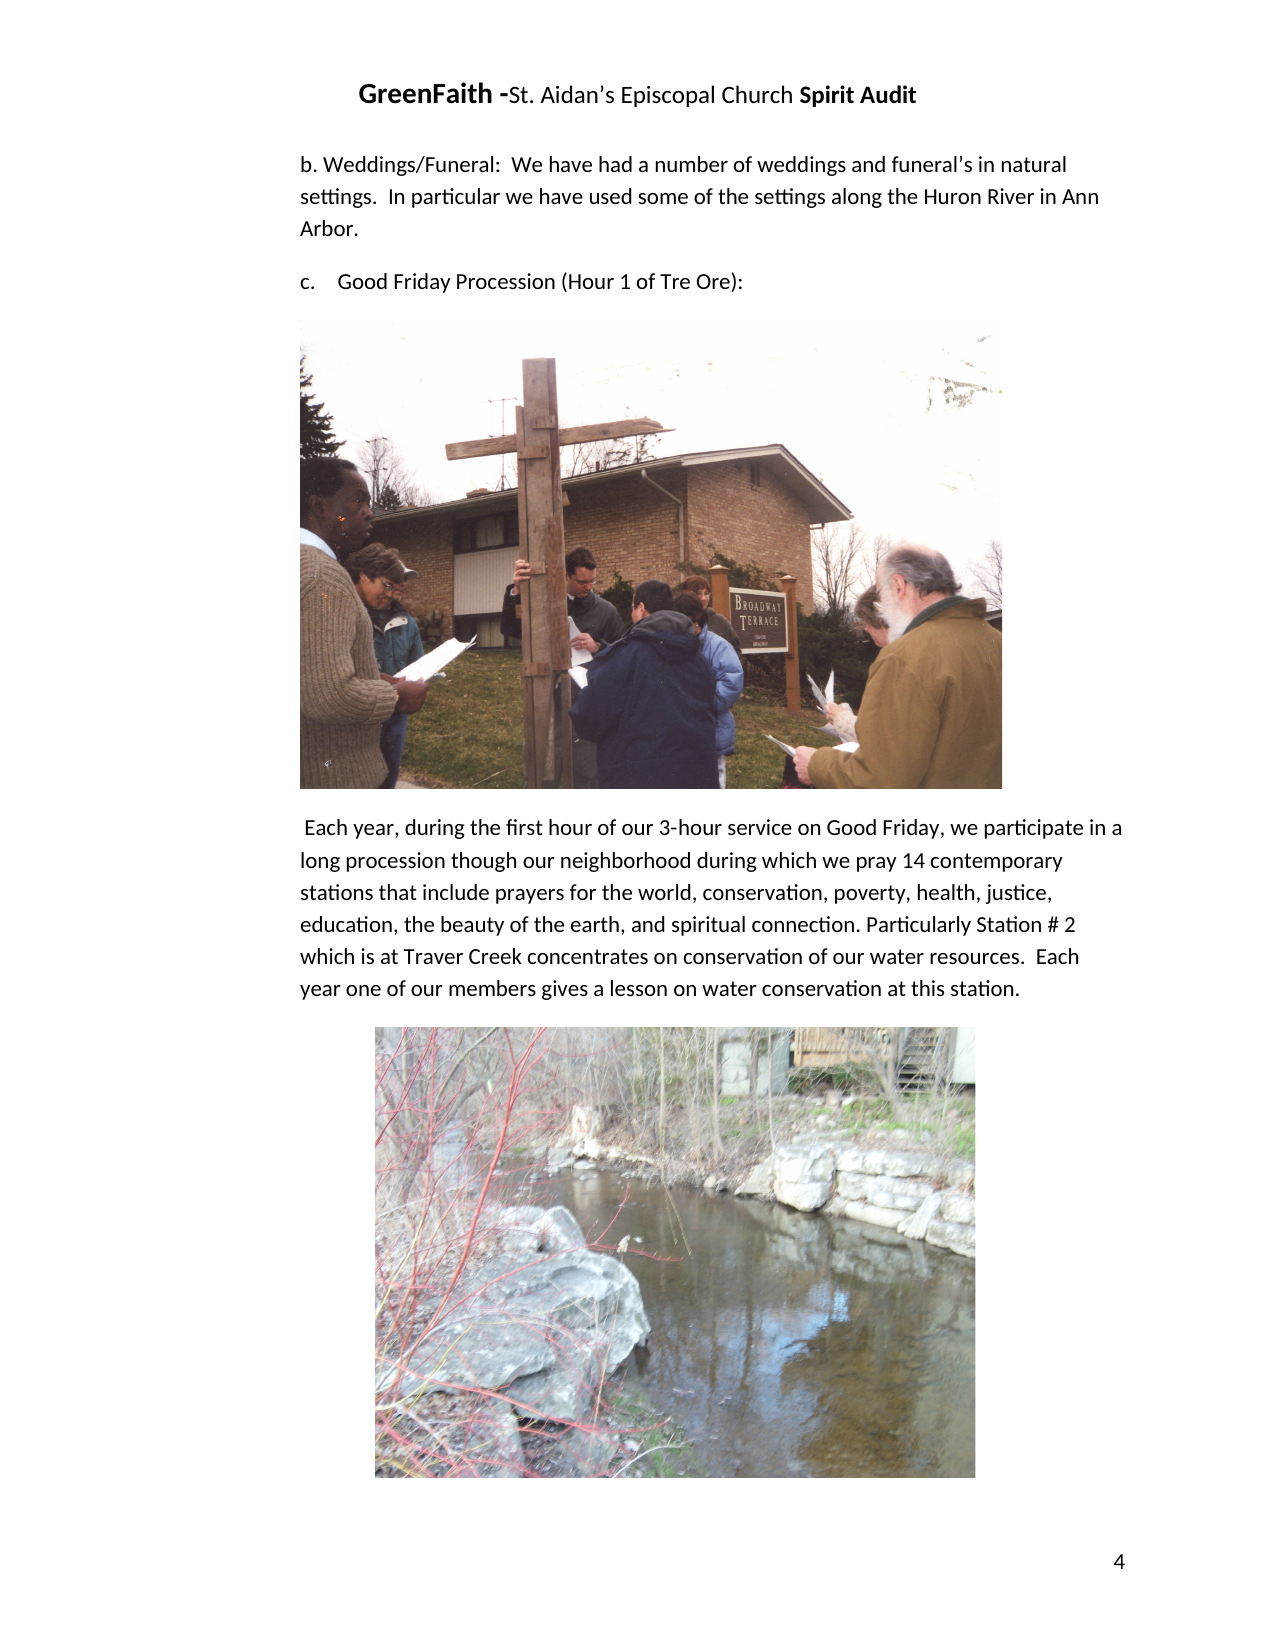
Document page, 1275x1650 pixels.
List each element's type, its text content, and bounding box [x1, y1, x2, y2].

list Good Friday Procession (Hour 1 of Tre Ore): [300, 267, 1125, 295]
picture [375, 1027, 976, 1478]
picture [300, 320, 1003, 789]
text Each year, during the first hour of our 3-hour service on Good Friday, we participate in a long procession though our neighborhood during which we pray 14 contemporary stations that include prayers for the world, conservation, poverty, health, justice, education, the beauty of the earth, and spiritual connection. Particularly Station # 2 which is at Traver Creek concentrates on conservation of our water resources. Each year one of our members gives a lesson on water conservation at this station. [300, 813, 1125, 1002]
text b. Weddings/Funeral: We have had a number of weddings and funeral’s in natural settings. In particular we have used some of the settings along the Huron River in Ann Arbor. [300, 150, 1125, 242]
